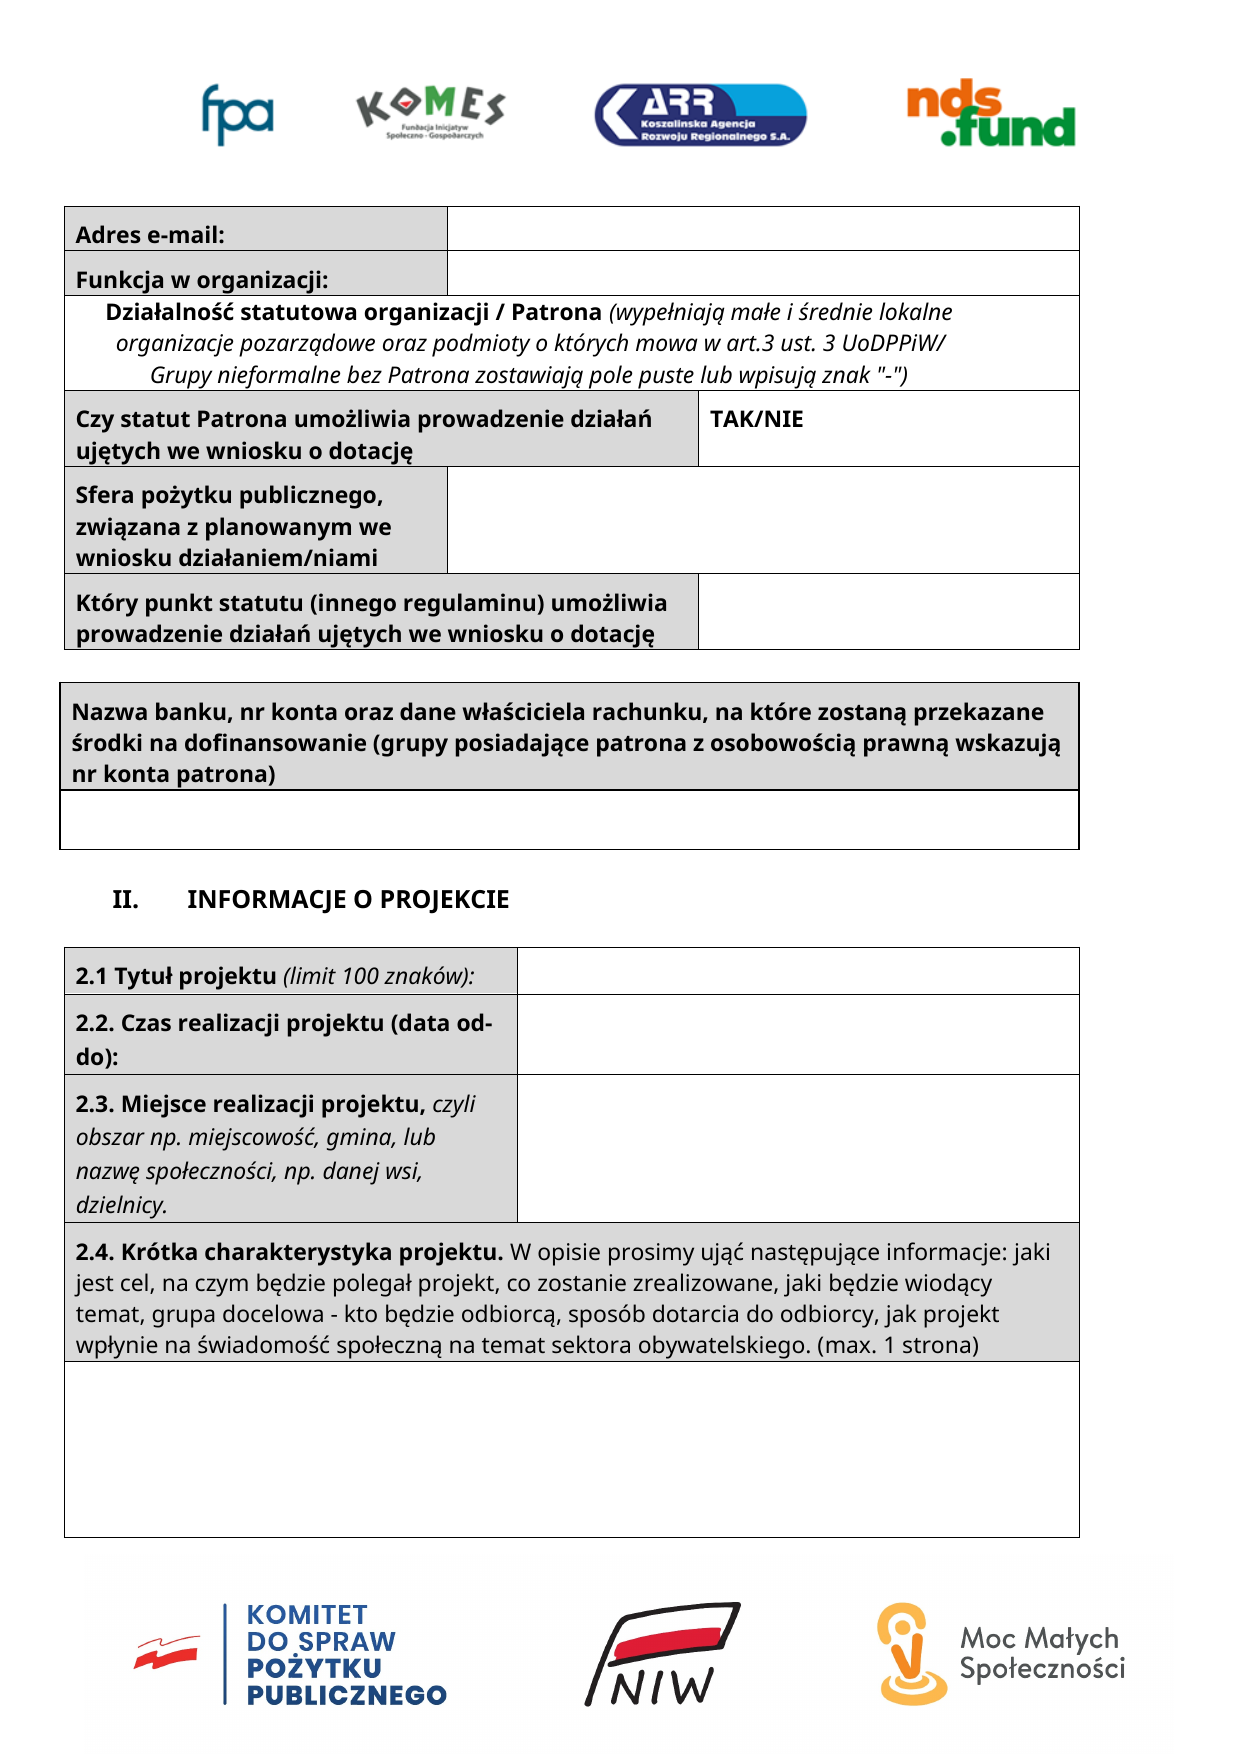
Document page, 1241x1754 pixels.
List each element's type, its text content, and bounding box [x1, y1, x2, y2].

table_cell [518, 1075, 1079, 1222]
table_header [518, 948, 1079, 993]
table_cell 2.4. Krótka charakterystyka projektu. W opisie prosimy ująć następujące informacje: jaki jest cel, na czym będzie polegał projekt, co zostanie zrealizowane, jaki będzie wiodący temat, grupa docelowa - kto będzie odbiorcą, sposób dotarcia do odbiorcy, jak projekt wpłynie na świadomość społeczną na temat sektora obywatelskiego. (max. 1 strona) [65, 1223, 1079, 1361]
table_cell [448, 207, 1079, 250]
table_cell 2.3. Miejsce realizacji projektu, czyli obszar np. miejscowość, gmina, lub nazwę społeczności, np. danej wsi, dzielnicy. [65, 1075, 517, 1222]
picture [83, 1554, 1175, 1754]
table_cell Funkcja w organizacji: [65, 251, 447, 295]
table_cell [518, 995, 1079, 1074]
table_cell [448, 251, 1079, 295]
table_cell [61, 791, 1078, 848]
list INFORMACJE O PROJEKCIE [112, 881, 1165, 915]
table_cell TAK/NIE [699, 391, 1079, 466]
table_cell [699, 574, 1079, 649]
picture [142, 15, 1098, 178]
table_cell Czy statut Patrona umożliwia prowadzenie działań ujętych we wniosku o dotację [65, 391, 698, 466]
table_cell [65, 1362, 1079, 1537]
table_cell Adres e-mail: [65, 207, 447, 250]
table_header 2.1 Tytuł projektu (limit 100 znaków): [65, 948, 517, 993]
table_cell Sfera pożytku publicznego, związana z planowanym we wniosku działaniem/niami [65, 467, 447, 573]
table_cell [448, 467, 1079, 573]
table_cell Działalność statutowa organizacji / Patrona (wypełniają małe i średnie lokalne organizacje pozarządowe oraz podmioty o których mowa w art.3 ust. 3 UoDPPiW/ Grupy nieformalne bez Patrona zostawiają pole puste lub wpisują znak "-") [65, 296, 1079, 390]
table_header Nazwa banku, nr konta oraz dane właściciela rachunku, na które zostaną przekazane środki na dofinansowanie (grupy posiadające patrona z osobowością prawną wskazują nr konta patrona) [61, 683, 1078, 789]
table_cell Który punkt statutu (innego regulaminu) umożliwia prowadzenie działań ujętych we wniosku o dotację [65, 574, 698, 649]
table_cell 2.2. Czas realizacji projektu (data od-do): [65, 995, 517, 1074]
